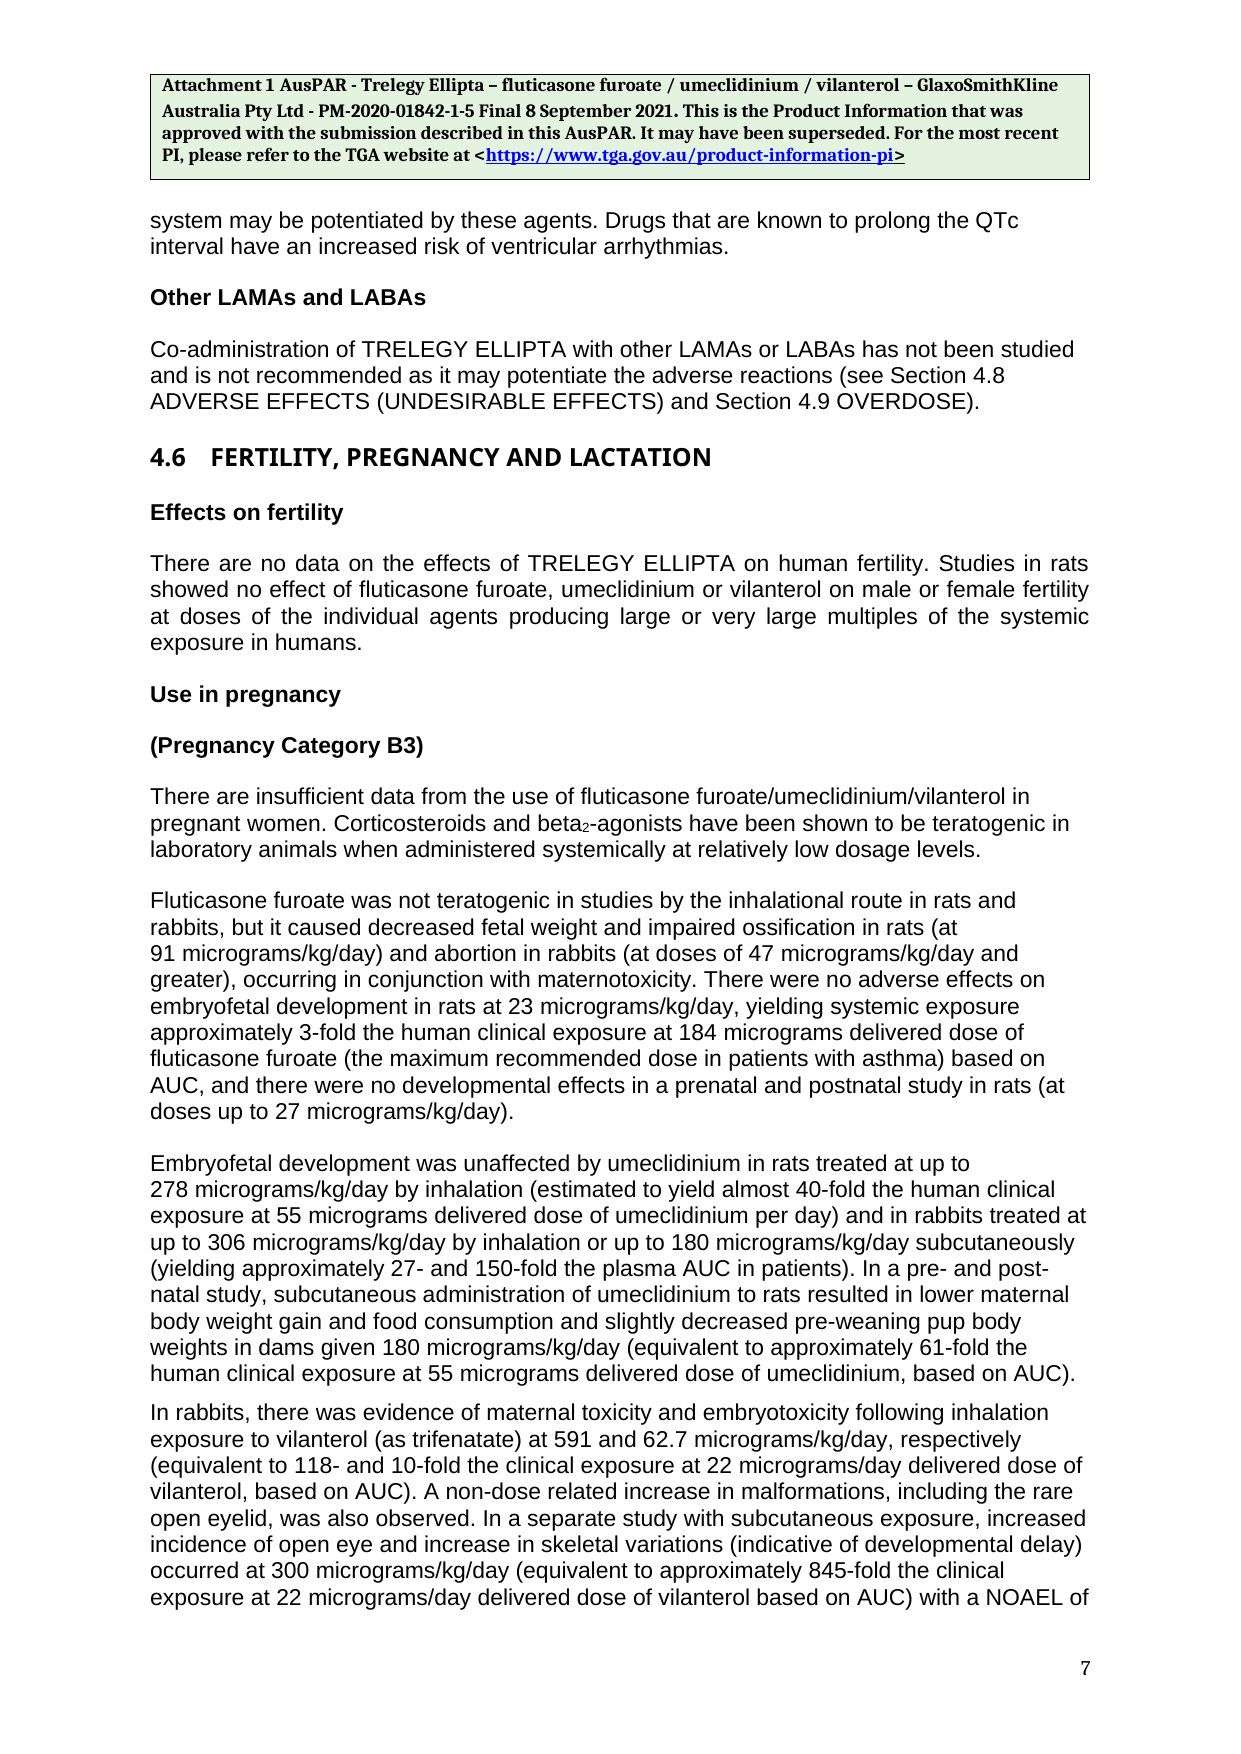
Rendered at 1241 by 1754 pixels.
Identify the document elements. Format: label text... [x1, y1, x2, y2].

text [150, 207, 1090, 259]
text There are no data on the effects of TRELEGY ELLIPTA on human fertility. Studies in rats showed no effect of fluticasone furoate, umeclidinium or vilanterol on male or female fertility at doses of the individual agents producing large or very large multiples of the systemic exposure in humans. [150, 550, 1090, 656]
subtitle Effects on fertility [150, 499, 1090, 525]
text Embryofetal development was unaffected by umeclidinium in rats treated at up to 278 micrograms/kg/day by inhalation (estimated to yield almost 40-fold the human clinical exposure at 55 micrograms delivered dose of umeclidinium per day) and in rabbits treated at up to 306 micrograms/kg/day by inhalation or up to 180 micrograms/kg/day subcutaneously (yielding approximately 27- and 150-fold the plasma AUC in patients). In a pre- and post-natal study, subcutaneous administration of umeclidinium to rats resulted in lower maternal body weight gain and food consumption and slightly decreased pre-weaning pup body weights in dams given 180 micrograms/kg/day (equivalent to approximately 61-fold the human clinical exposure at 55 micrograms delivered dose of umeclidinium, based on AUC). [150, 1149, 1090, 1387]
subtitle (Pregnancy Category B3) [150, 732, 1090, 758]
text There are insufficient data from the use of fluticasone furoate/umeclidinium/vilanterol in pregnant women. Corticosteroids and beta2-agonists have been shown to be teratogenic in laboratory animals when administered systemically at relatively low dosage levels. [150, 783, 1090, 862]
subtitle Other LAMAs and LABAs [150, 284, 1090, 311]
subtitle Use in pregnancy [150, 681, 1090, 707]
subtitle Fertility, pregnancy and lactation [150, 440, 1090, 474]
text Co-administration of TRELEGY ELLIPTA with other LAMAs or LABAs has not been studied and is not recommended as it may potentiate the adverse reactions (see Section 4.8 ADVERSE EFFECTS (UNDESIRABLE EFFECTS) and Section 4.9 OVERDOSE). [150, 336, 1090, 415]
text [150, 1399, 1090, 1610]
text Fluticasone furoate was not teratogenic in studies by the inhalational route in rats and rabbits, but it caused decreased fetal weight and impaired ossification in rats (at 91 micrograms/kg/day) and abortion in rabbits (at doses of 47 micrograms/kg/day and greater), occurring in conjunction with maternotoxicity. There were no adverse effects on embryofetal development in rats at 23 micrograms/kg/day, yielding systemic exposure approximately 3-fold the human clinical exposure at 184 micrograms delivered dose of fluticasone furoate (the maximum recommended dose in patients with asthma) based on AUC, and there were no developmental effects in a prenatal and postnatal study in rats (at doses up to 27 micrograms/kg/day). [150, 887, 1090, 1124]
